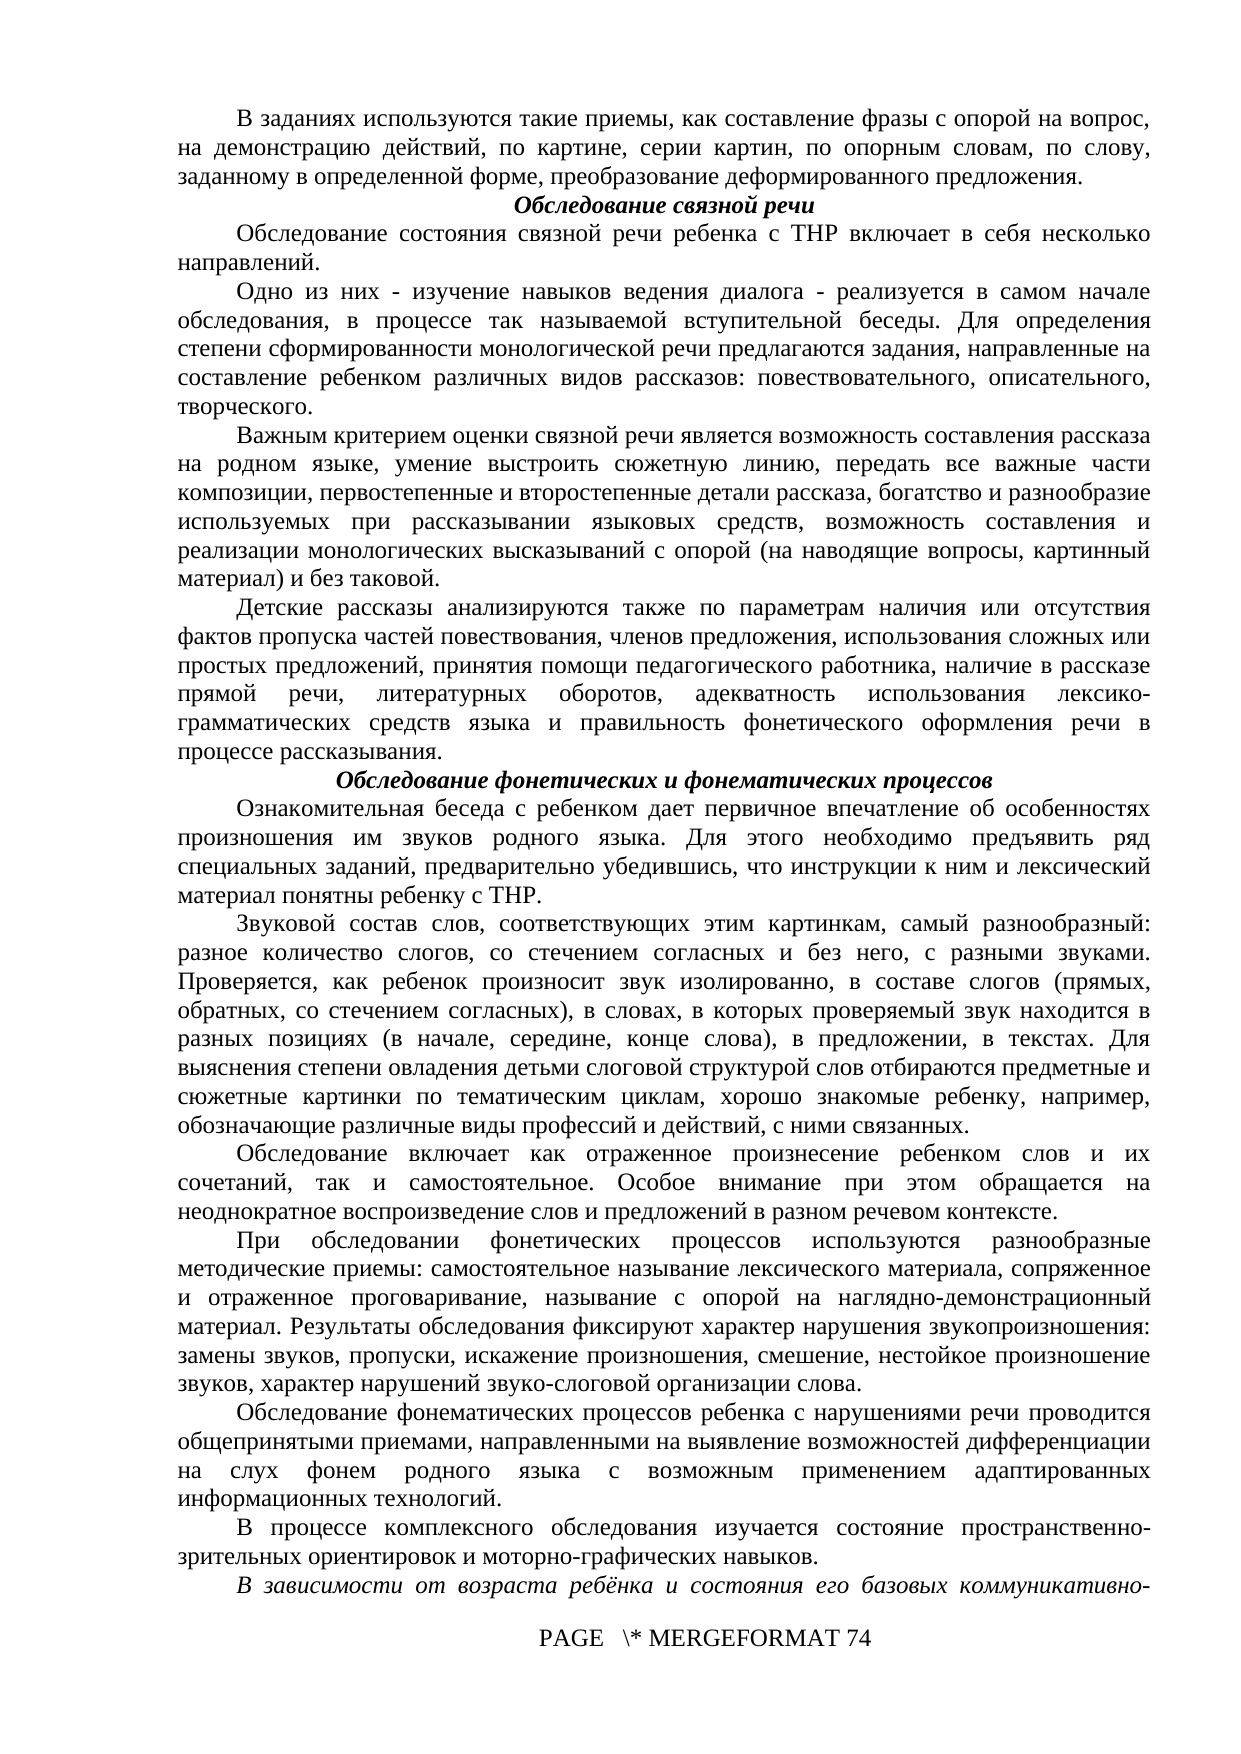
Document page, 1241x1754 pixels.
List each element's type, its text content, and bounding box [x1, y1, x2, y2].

text Обследование связной речи [177, 190, 1152, 218]
text Звуковой состав слов, соответствующих этим картинкам, самый разнообразный: разное количество слогов, со стечением согласных и без него, с разными звуками. Проверяется, как ребенок произносит звук изолированно, в составе слогов (прямых, обратных, со стечением согласных), в словах, в которых проверяемый звук находится в разных позициях (в начале, середине, конце слова), в предложении, в текстах. Для выяснения степени овладения детьми слоговой структурой слов отбираются предметные и сюжетные картинки по тематическим циклам, хорошо знакомые ребенку, например, обозначающие различные виды профессий и действий, с ними связанных. [177, 908, 1152, 1138]
text Детские рассказы анализируются также по параметрам наличия или отсутствия фактов пропуска частей повествования, членов предложения, использования сложных или простых предложений, принятия помощи педагогического работника, наличие в рассказе прямой речи, литературных оборотов, адекватность использования лексико-грамматических средств языка и правильность фонетического оформления речи в процессе рассказывания. [177, 592, 1152, 765]
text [177, 1570, 1152, 1598]
text Ознакомительная беседа с ребенком дает первичное впечатление об особенностях произношения им звуков родного языка. Для этого необходимо предъявить ряд специальных заданий, предварительно убедившись, что инструкции к ним и лексический материал понятны ребенку с ТНР. [177, 793, 1152, 908]
text Важным критерием оценки связной речи является возможность составления рассказа на родном языке, умение выстроить сюжетную линию, передать все важные части композиции, первостепенные и второстепенные детали рассказа, богатство и разнообразие используемых при рассказывании языковых средств, возможность составления и реализации монологических высказываний с опорой (на наводящие вопросы, картинный материал) и без таковой. [177, 420, 1152, 592]
text Обследование включает как отраженное произнесение ребенком слов и их сочетаний, так и самостоятельное. Особое внимание при этом обращается на неоднократное воспроизведение слов и предложений в разном речевом контексте. [177, 1138, 1152, 1225]
text Обследование фонетических и фонематических процессов [177, 765, 1152, 793]
text При обследовании фонетических процессов используются разнообразные методические приемы: самостоятельное называние лексического материала, сопряженное и отраженное проговаривание, называние с опорой на наглядно-демонстрационный материал. Результаты обследования фиксируют характер нарушения звукопроизношения: замены звуков, пропуски, искажение произношения, смешение, нестойкое произношение звуков, характер нарушений звуко-слоговой организации слова. [177, 1225, 1152, 1397]
text Обследование состояния связной речи ребенка с ТНР включает в себя несколько направлений. [177, 218, 1152, 276]
text Обследование фонематических процессов ребенка с нарушениями речи проводится общепринятыми приемами, направленными на выявление возможностей дифференциации на слух фонем родного языка с возможным применением адаптированных информационных технологий. [177, 1397, 1152, 1512]
text В заданиях используются такие приемы, как составление фразы с опорой на вопрос, на демонстрацию действий, по картине, серии картин, по опорным словам, по слову, заданному в определенной форме, преобразование деформированного предложения. [177, 103, 1152, 190]
text В процессе комплексного обследования изучается состояние пространственно-зрительных ориентировок и моторно-графических навыков. [177, 1512, 1152, 1570]
text Одно из них - изучение навыков ведения диалога - реализуется в самом начале обследования, в процессе так называемой вступительной беседы. Для определения степени сформированности монологической речи предлагаются задания, направленные на составление ребенком различных видов рассказов: повествовательного, описательного, творческого. [177, 276, 1152, 420]
